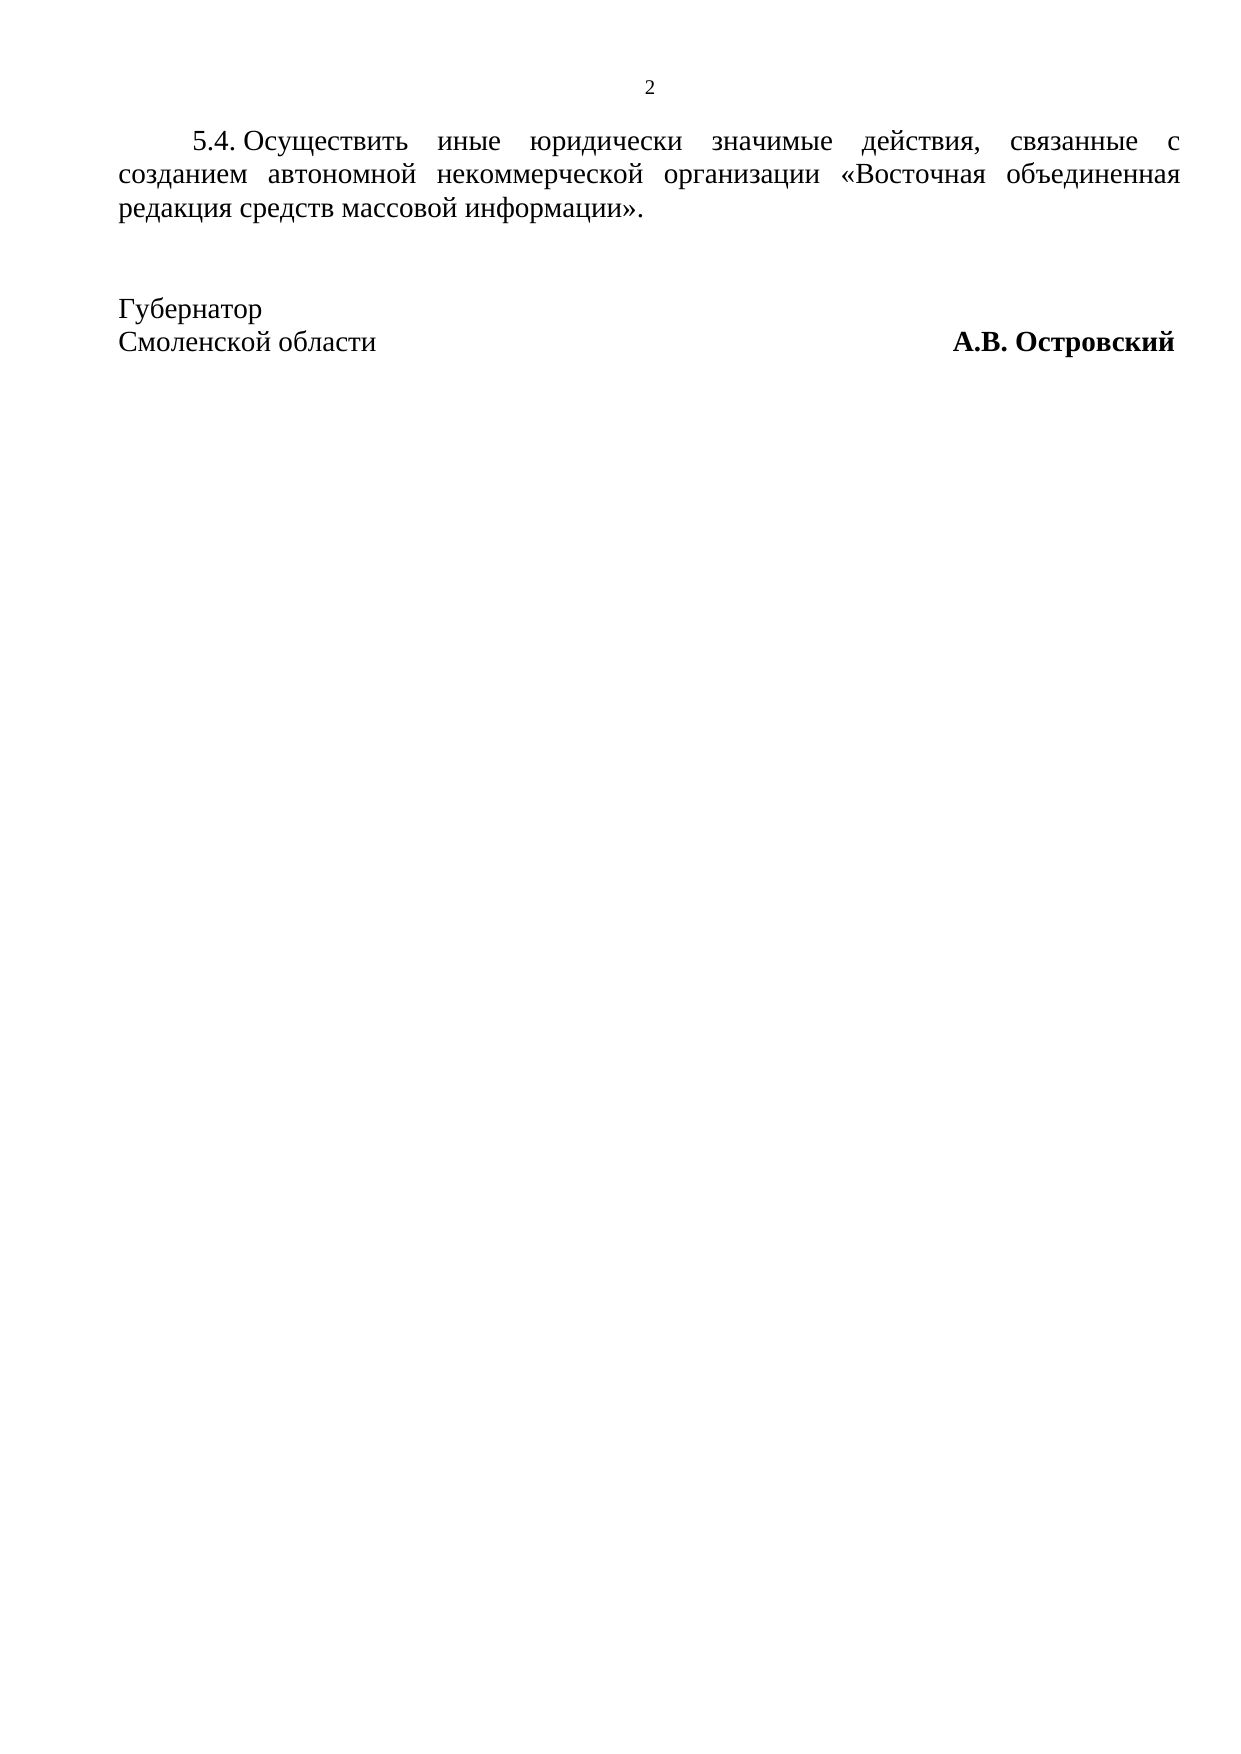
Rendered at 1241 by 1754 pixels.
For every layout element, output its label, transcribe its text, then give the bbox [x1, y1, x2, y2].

text Смоленской области А.В. Островский [118, 324, 1181, 358]
text Губернатор [118, 291, 1181, 324]
text 5.4. Осуществить иные юридически значимые действия, связанные с созданием автономной некоммерческой организации «Восточная объединенная редакция средств массовой информации». [118, 123, 1181, 224]
